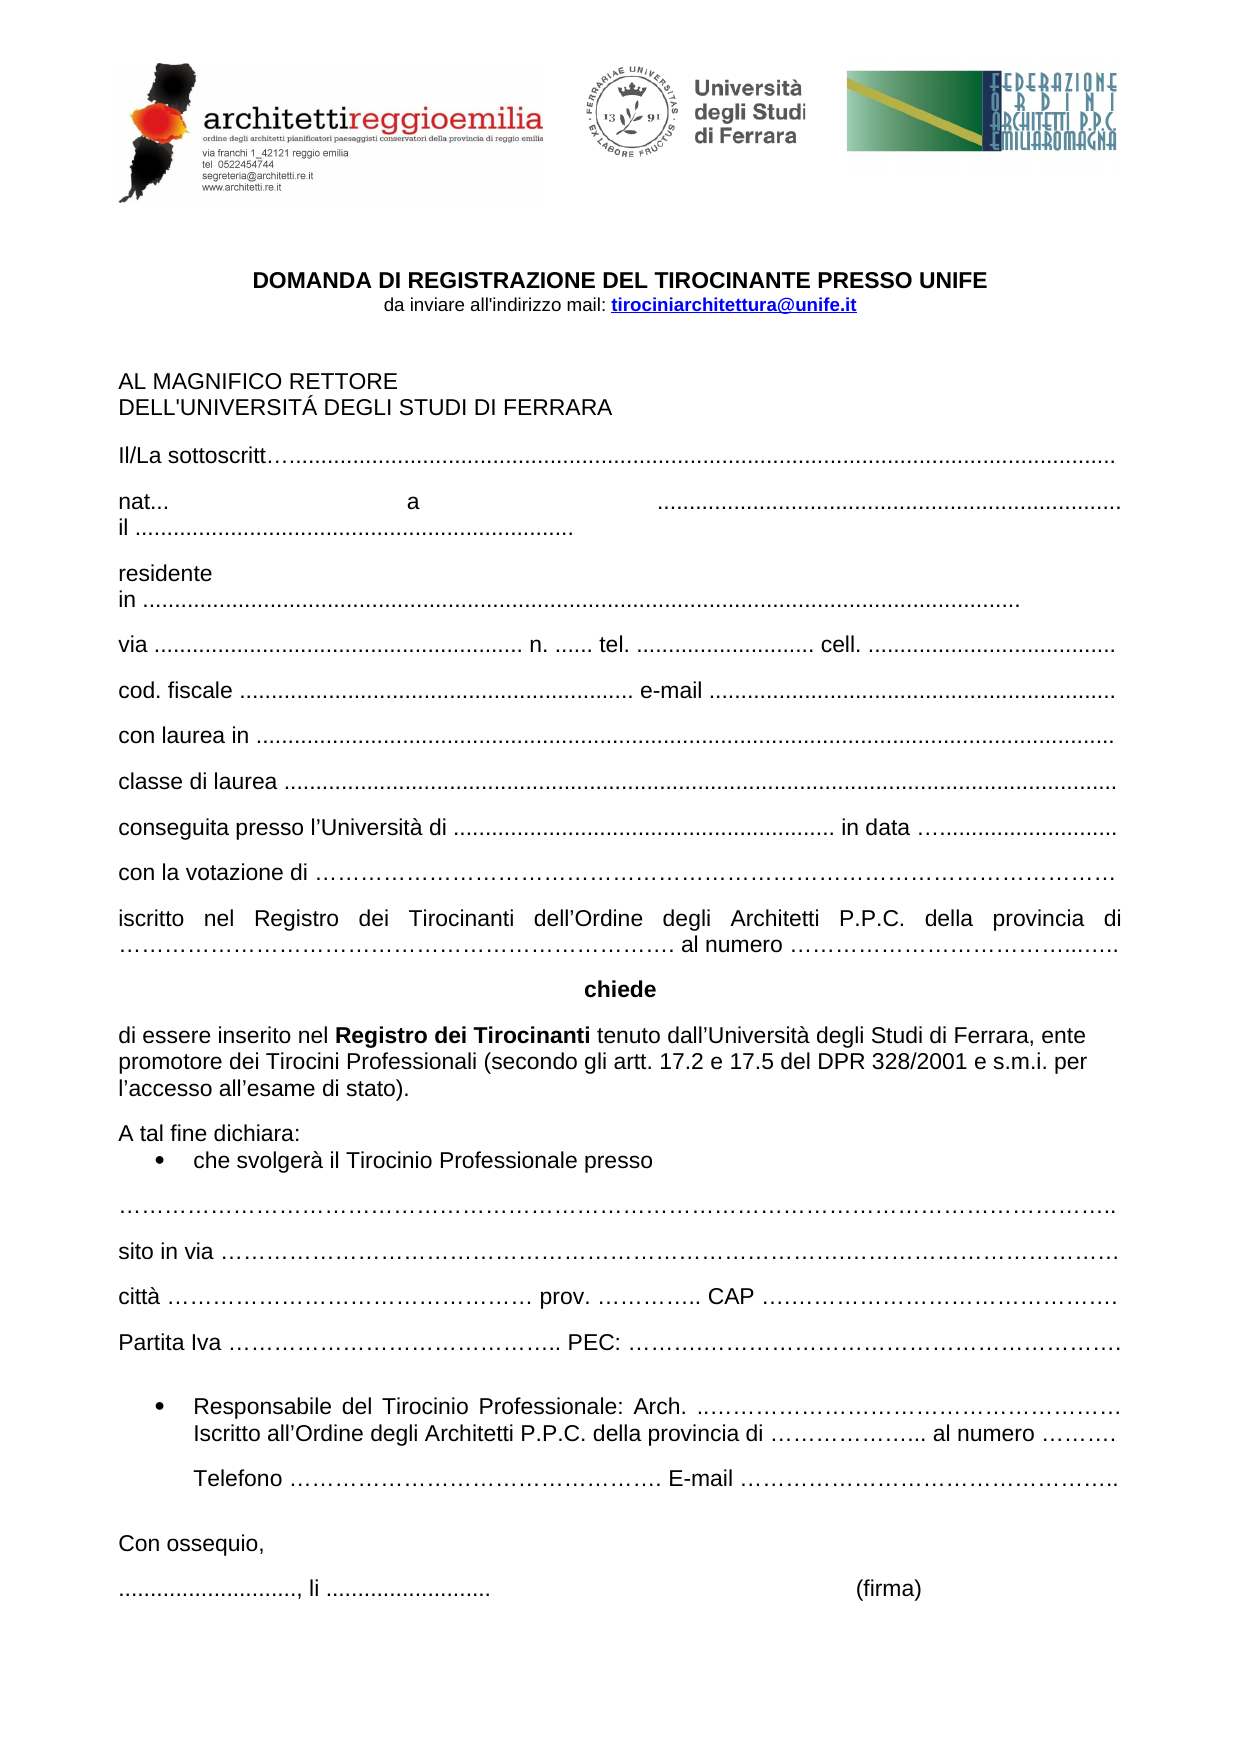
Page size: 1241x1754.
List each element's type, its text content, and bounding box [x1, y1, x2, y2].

text conseguita presso l’Università di ............................................................ in data …............................ [118, 813, 1122, 840]
text sito in via ……………………………………………………………………….……………………………… [118, 1238, 1122, 1264]
text Il/La sottoscritt….................................................................................................................................. [118, 442, 1122, 468]
text con la votazione di …………………………………………………………………………………………… [118, 859, 1122, 885]
text iscritto nel Registro dei Tirocinanti dell’Ordine degli Architetti P.P.C. della provincia di ………………………………………………………………. al numero ………………………………...….. [118, 904, 1122, 957]
text cod. fiscale .............................................................. e-mail ................................................................ [118, 677, 1122, 703]
text AL MAGNIFICO RETTORE [118, 368, 1122, 394]
picture [586, 62, 806, 162]
text ............................, li .......................... (firma) [118, 1575, 1122, 1602]
text ………………………………………………………………………………………………………………….. [118, 1192, 1122, 1218]
text Con ossequio, [118, 1530, 1122, 1556]
text DELL'UNIVERSITÁ DEGLI STUDI DI FERRARA [118, 394, 1122, 421]
text DOMANDA DI REGISTRAZIONE DEL TIROCINANTE PRESSO UNIFE [118, 267, 1122, 294]
text classe di laurea ................................................................................................................................... [118, 768, 1122, 794]
text con laurea in ....................................................................................................................................... [118, 722, 1122, 749]
list che svolgerà il Tirocinio Professionale presso [156, 1147, 1122, 1173]
text da inviare all'indirizzo mail: tirociniarchitettura@unife.it [118, 294, 1122, 315]
text via .......................................................... n. ...... tel. ............................ cell. ....................................... [118, 631, 1122, 658]
text chiede [118, 976, 1122, 1003]
text nat... a ......................................................................... il ..................................................................... [118, 488, 1122, 540]
text Partita Iva …………………………………….. PEC: ……….………………………………………………. [118, 1329, 1122, 1355]
list Responsabile del Tirocinio Professionale: Arch. ..……………………………………………… Iscritto all’Ordine degli Architetti P.P.C. della provincia di ………………... al numero ………. [156, 1393, 1122, 1446]
text città ………………………………………… prov. ………….. CAP ….……………………………………. [118, 1283, 1122, 1309]
text residente in .......................................................................................................................................... [118, 559, 1122, 612]
picture [118, 63, 544, 203]
text A tal fine dichiara: [118, 1120, 1122, 1147]
text di essere inserito nel Registro dei Tirocinanti tenuto dall’Università degli Studi di Ferrara, ente promotore dei Tirocini Professionali (secondo gli artt. 17.2 e 17.5 del DPR 328/2001 e s.m.i. per l’accesso all’esame di stato). [118, 1022, 1122, 1101]
picture [843, 46, 1122, 173]
text Telefono …………………………………………. E-mail ………………………………………….. [193, 1465, 1122, 1492]
